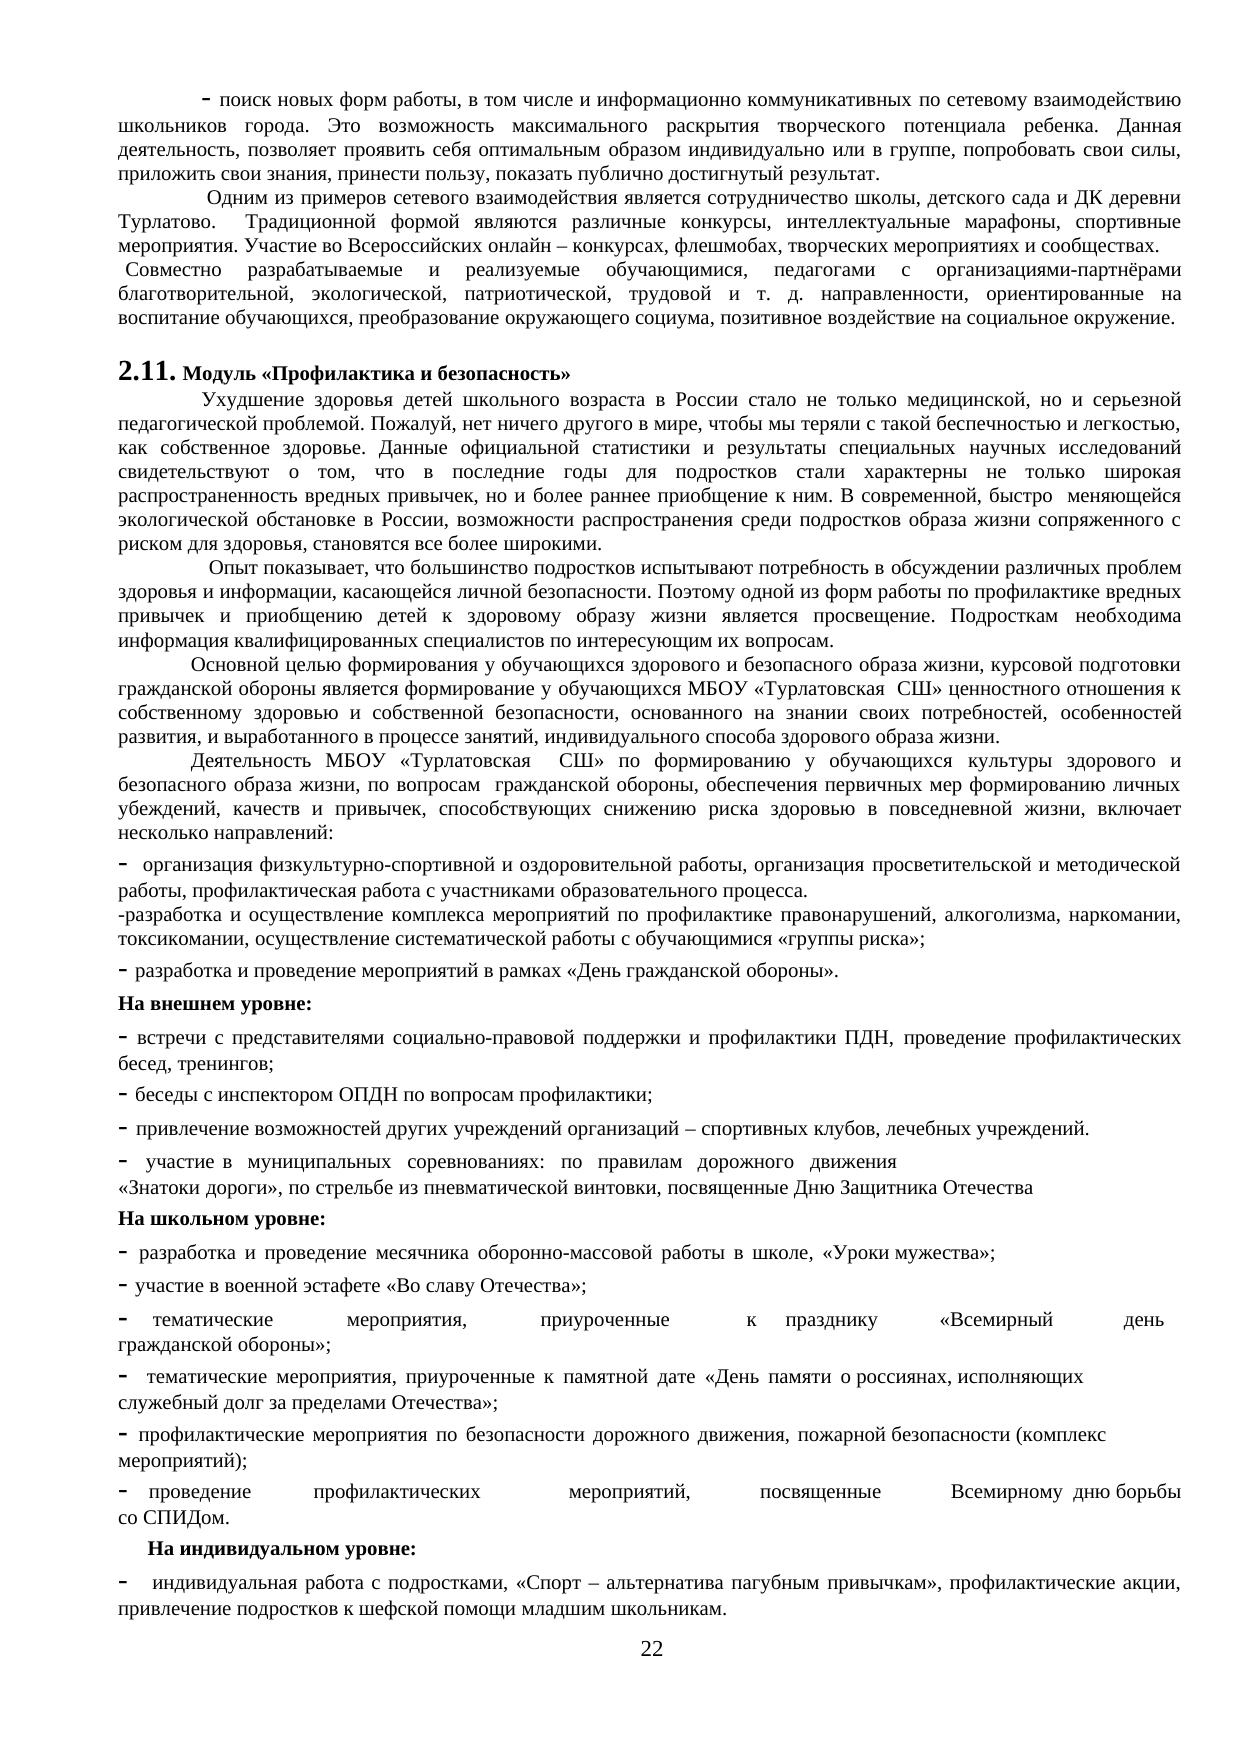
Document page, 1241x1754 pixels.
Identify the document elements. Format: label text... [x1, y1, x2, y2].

text Опыт показывает, что большинство подростков испытывают потребность в обсуждении различных проблем здоровья и информации, касающейся личной безопасности. Поэтому одной из форм работы по профилактике вредных привычек и приобщению детей к здоровому образу жизни является просвещение. Подросткам необходима информация квалифицированных специалистов по интересующим их вопросам. [118, 555, 1182, 652]
text «Знатоки дороги», по стрельбе из пневматической винтовки, посвященные Дню Защитника Отечества [118, 1175, 1194, 1199]
text Деятельность МБОУ «Турлатовская СШ» по формированию у обучающихся культуры здорового и безопасного образа жизни, по вопросам гражданской обороны, обеспечения первичных мер формированию личных убеждений, качеств и привычек, способствующих снижению риска здоровью в повседневной жизни, включает несколько направлений: [118, 748, 1181, 844]
text Одним из примеров сетевого взаимодействия является сотрудничество школы, детского сада и ДК деревни Турлатово. Традиционной формой являются различные конкурсы, интеллектуальные марафоны, спортивные мероприятия. Участие во Всероссийских онлайн – конкурсах, флешмобах, творческих мероприятиях и сообществах. [118, 185, 1182, 257]
subtitle На индивидуальном уровне: [147, 1529, 1194, 1562]
text Ухудшение здоровья детей школьного возраста в России стало не только медицинской, но и серьезной педагогической проблемой. Пожалуй, нет ничего другого в мире, чтобы мы теряли с такой беспечностью и легкостью, как собственное здоровье. Данные официальной статистики и результаты специальных научных исследований свидетельствуют о том, что в последние годы для подростков стали характерны не только широкая распространенность вредных привычек, но и более раннее приобщение к ним. В современной, быстро меняющейся экологической обстановке в России, возможности распространения среди подростков образа жизни сопряженного с риском для здоровья, становятся все более широкими. [118, 387, 1181, 555]
subtitle Модуль «Профилактика и безопасность» [118, 354, 1194, 387]
list участие в военной эстафете «Во славу Отечества»; [118, 1266, 1194, 1299]
list профилактические мероприятия по безопасности дорожного движения, пожарной безопасности (комплекс мероприятий); [118, 1414, 1182, 1472]
list поиск новых форм работы, в том числе и информационно коммуникативных по сетевому взаимодействию школьников города. Это возможность максимального раскрытия творческого потенциала ребенка. Данная деятельность, позволяет проявить себя оптимальным образом индивидуально или в группе, попробовать свои силы, приложить свои знания, принести пользу, показать публично достигнутый результат. [118, 79, 1181, 185]
text -разработка и осуществление комплекса мероприятий по профилактике правонарушений, алкоголизма, наркомании, токсикомании, осуществление систематической работы с обучающимися «группы риска»; [118, 902, 1182, 950]
list проведение профилактических мероприятий, посвященные Всемирному дню борьбы со СПИДом. [118, 1472, 1181, 1529]
list тематические мероприятия, приуроченные к памятной дате «День памяти о россиянах, исполняющих служебный долг за пределами Отечества»; [118, 1356, 1181, 1414]
list индивидуальная работа с подростками, «Спорт – альтернатива пагубным привычкам», профилактические акции, привлечение подростков к шефской помощи младшим школьникам. [118, 1562, 1181, 1620]
list участие в муниципальных соревнованиях: по правилам дорожного движения [118, 1142, 1194, 1175]
list встречи с представителями социально-правовой поддержки и профилактики ПДН, проведение профилактических бесед, тренингов; [118, 1017, 1182, 1075]
text Основной целью формирования у обучающихся здорового и безопасного образа жизни, курсовой подготовки гражданской обороны является формирование у обучающихся МБОУ «Турлатовская СШ» ценностного отношения к собственному здоровью и собственной безопасности, основанного на знании своих потребностей, особенностей развития, и выработанного в процессе занятий, индивидуального способа здорового образа жизни. [118, 652, 1182, 748]
text Совместно разрабатываемые и реализуемые обучающимися, педагогами с организациями-партнёрами благотворительной, экологической, патриотической, трудовой и т. д. направленности, ориентированные на воспитание обучающихся, преобразование окружающего социума, позитивное воздействие на социальное окружение. [118, 257, 1182, 329]
list привлечение возможностей других учреждений организаций – спортивных клубов, лечебных учреждений. [118, 1108, 1181, 1142]
list организация физкультурно-спортивной и оздоровительной работы, организация просветительской и методической работы, профилактическая работа с участниками образовательного процесса. [118, 844, 1181, 902]
list разработка и проведение мероприятий в рамках «День гражданской обороны». [118, 950, 1194, 983]
list беседы с инспектором ОПДН по вопросам профилактики; [118, 1075, 1194, 1108]
subtitle На внешнем уровне: [118, 984, 1194, 1017]
list разработка и проведение месячника оборонно-массовой работы в школе, «Уроки мужества»; [118, 1232, 1182, 1266]
list тематические мероприятия, приуроченные к празднику «Всемирный день гражданской обороны»; [118, 1299, 1181, 1356]
subtitle На школьном уровне: [118, 1199, 1194, 1232]
